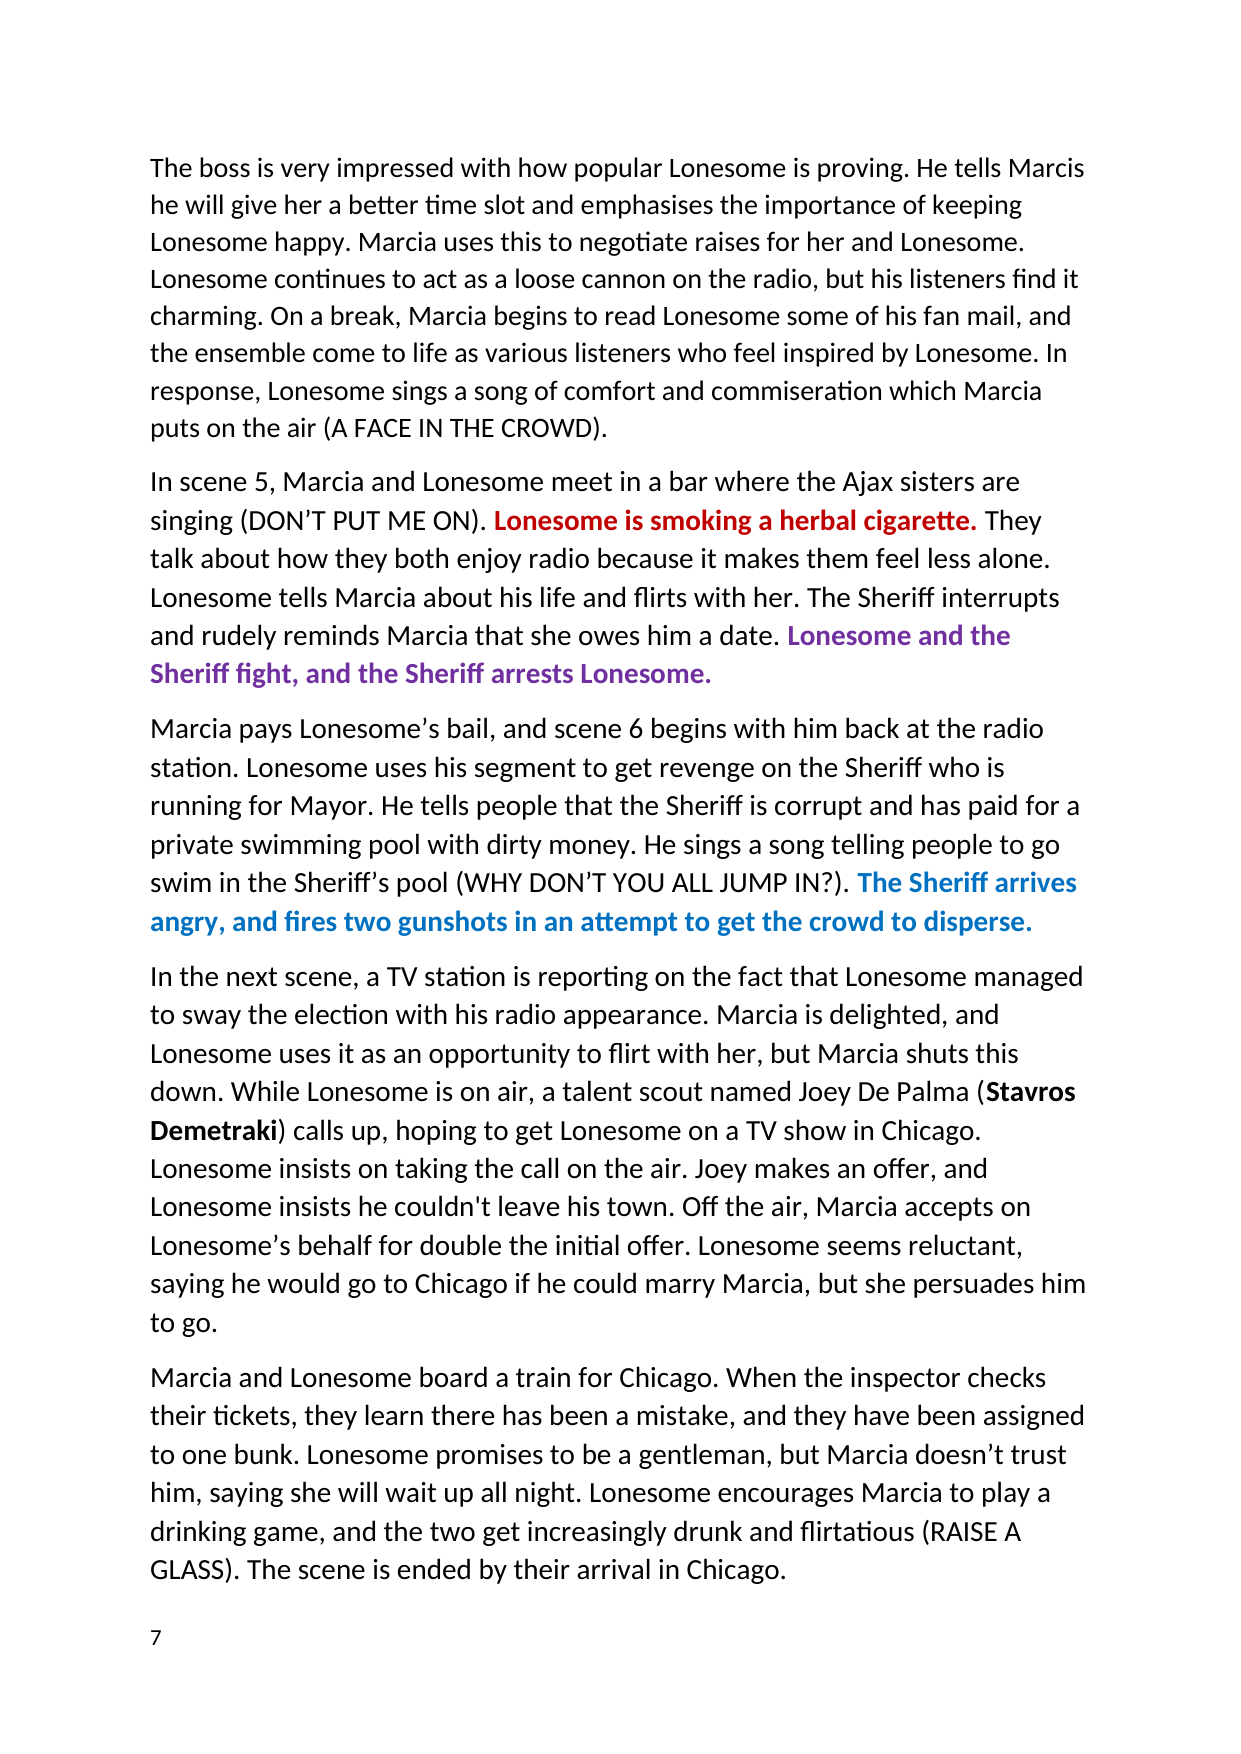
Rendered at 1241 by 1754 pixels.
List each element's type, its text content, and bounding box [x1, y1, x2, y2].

text The boss is very impressed with how popular Lonesome is proving. He tells Marcis he will give her a better time slot and emphasises the importance of keeping Lonesome happy. Marcia uses this to negotiate raises for her and Lonesome. Lonesome continues to act as a loose cannon on the radio, but his listeners find it charming. On a break, Marcia begins to read Lonesome some of his fan mail, and the ensemble come to life as various listeners who feel inspired by Lonesome. In response, Lonesome sings a song of comfort and commiseration which Marcia puts on the air (A FACE IN THE CROWD). [150, 150, 1090, 444]
text In the next scene, a TV station is reporting on the fact that Lonesome managed to sway the election with his radio appearance. Marcia is delighted, and Lonesome uses it as an opportunity to flirt with her, but Marcia shuts this down. While Lonesome is on air, a talent scout named Joey De Palma (Stavros Demetraki) calls up, hoping to get Lonesome on a TV show in Chicago. Lonesome insists on taking the call on the air. Joey makes an offer, and Lonesome insists he couldn't leave his town. Off the air, Marcia accepts on Lonesome’s behalf for double the initial offer. Lonesome seems reluctant, saying he would go to Chicago if he could marry Marcia, but she persuades him to go. [150, 958, 1090, 1339]
text Marcia and Lonesome board a train for Chicago. When the inspector checks their tickets, they learn there has been a mistake, and they have been assigned to one bunk. Lonesome promises to be a gentleman, but Marcia doesn’t trust him, saying she will wait up all night. Lonesome encourages Marcia to play a drinking game, and the two get increasingly drunk and flirtatious (RAISE A GLASS). The scene is ended by their arrival in Chicago. [150, 1359, 1090, 1587]
text Marcia pays Lonesome’s bail, and scene 6 begins with him back at the radio station. Lonesome uses his segment to get revenge on the Sheriff who is running for Mayor. He tells people that the Sheriff is corrupt and has paid for a private swimming pool with dirty money. He sings a song telling people to go swim in the Sheriff’s pool (WHY DON’T YOU ALL JUMP IN?). The Sheriff arrives angry, and fires two gunshots in an attempt to get the crowd to disperse. [150, 711, 1090, 938]
text In scene 5, Marcia and Lonesome meet in a bar where the Ajax sisters are singing (DON’T PUT ME ON). Lonesome is smoking a herbal cigarette. They talk about how they both enjoy radio because it makes them feel less alone. Lonesome tells Marcia about his life and flirts with her. The Sheriff interrupts and rudely reminds Marcia that she owes him a date. Lonesome and the Sheriff fight, and the Sheriff arrests Lonesome. [150, 463, 1090, 691]
